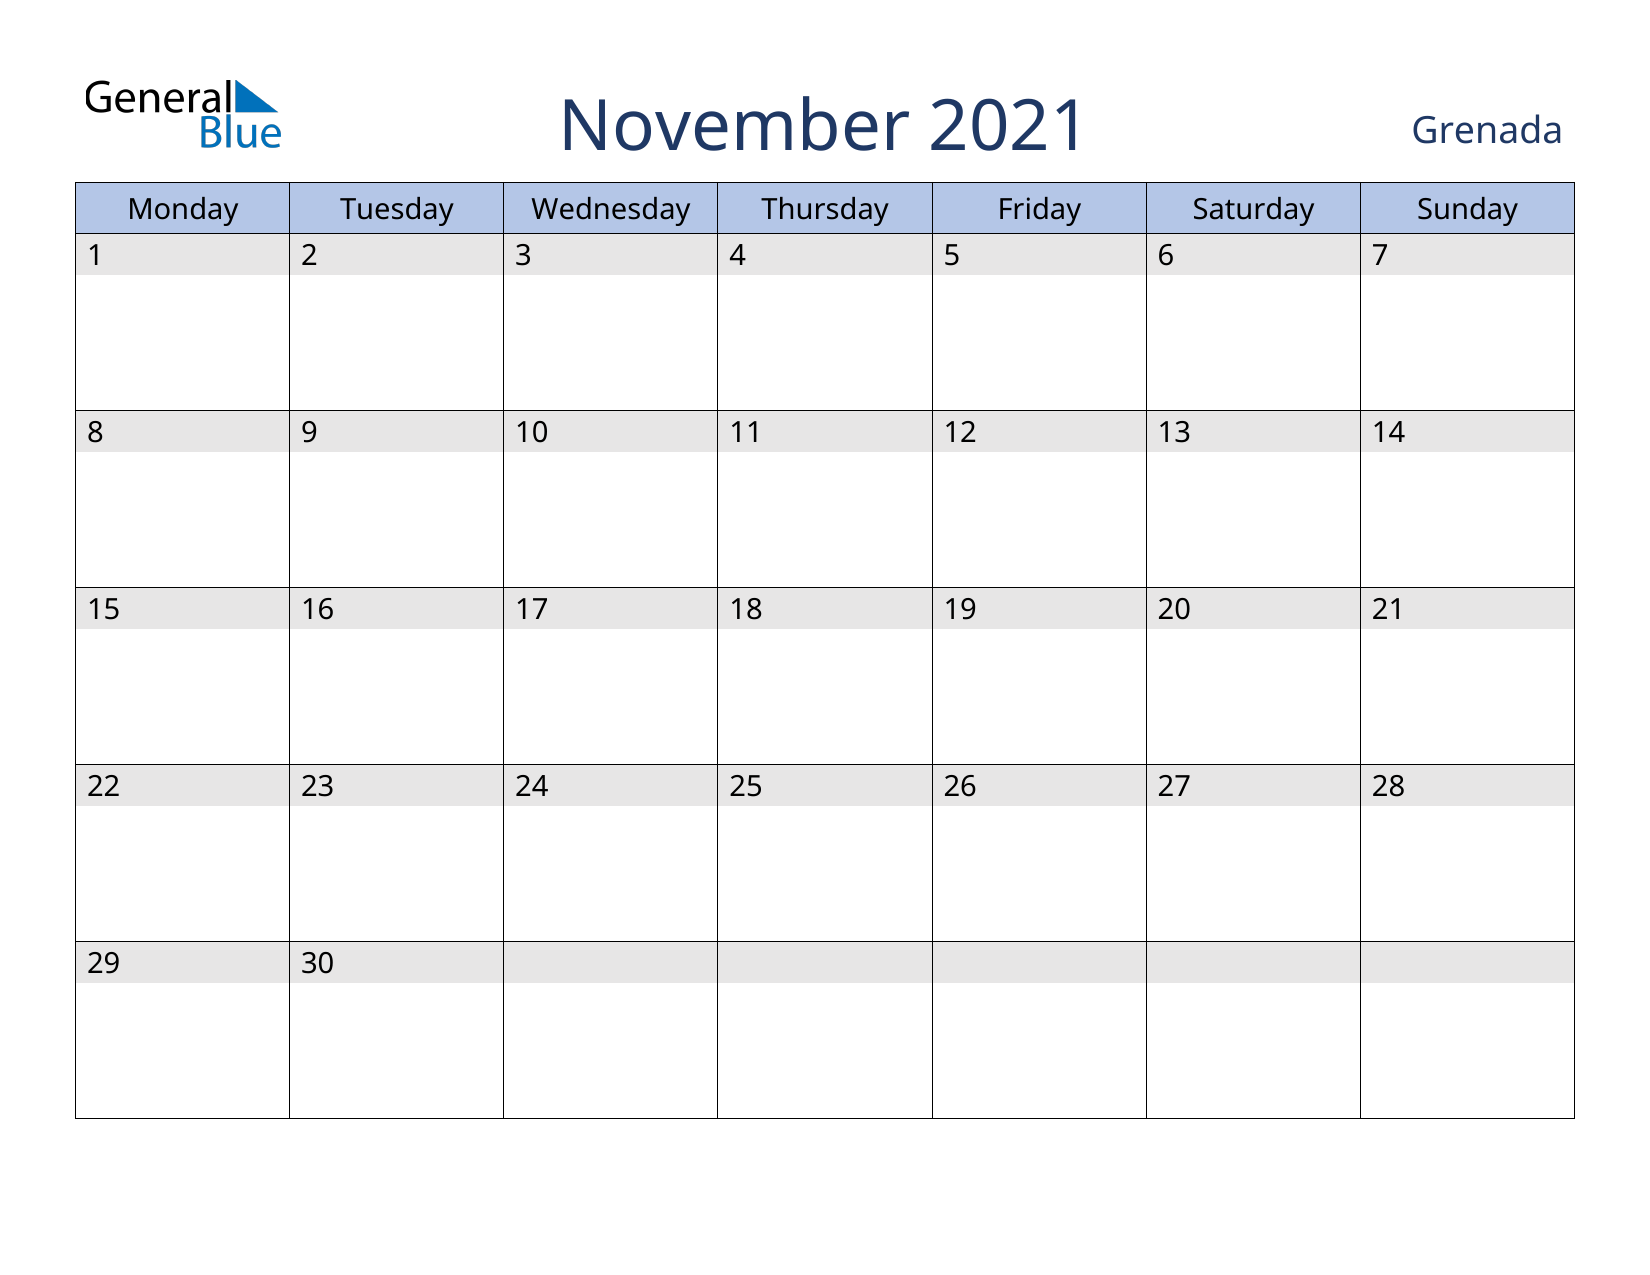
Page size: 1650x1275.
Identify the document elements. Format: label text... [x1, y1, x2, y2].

table_header November 2021 [504, 75, 1146, 182]
table_cell 5 [933, 234, 1146, 275]
table_cell 27 [1147, 765, 1360, 806]
table_cell [504, 275, 717, 410]
table_cell [933, 275, 1146, 410]
table_cell [933, 983, 1146, 1118]
table_cell [718, 806, 932, 941]
table_cell [504, 452, 717, 587]
table_cell 1 [76, 234, 289, 275]
table_cell [1147, 452, 1360, 587]
table_cell 3 [504, 234, 717, 275]
table_cell [933, 629, 1146, 764]
table_cell 18 [718, 588, 932, 629]
table_cell [933, 942, 1146, 983]
table_cell 9 [290, 411, 503, 452]
table_cell 17 [504, 588, 717, 629]
table_cell 28 [1361, 765, 1574, 806]
table_cell [718, 275, 932, 410]
table_cell Tuesday [290, 183, 503, 233]
table_cell [76, 983, 289, 1118]
table_cell 29 [76, 942, 289, 983]
table_cell [76, 275, 289, 410]
picture [86, 80, 281, 148]
table_cell [933, 452, 1146, 587]
table_cell 19 [933, 588, 1146, 629]
table_cell [290, 275, 503, 410]
table_cell [1361, 452, 1574, 587]
table_cell [504, 983, 717, 1118]
table_cell 2 [290, 234, 503, 275]
table_cell Saturday [1147, 183, 1360, 233]
table_cell [1361, 942, 1574, 983]
table_cell 23 [290, 765, 503, 806]
table_cell 11 [718, 411, 932, 452]
table_cell Friday [933, 183, 1146, 233]
table_cell 7 [1361, 234, 1574, 275]
table_cell 20 [1147, 588, 1360, 629]
table_cell [718, 942, 932, 983]
table_cell [1147, 942, 1360, 983]
table_cell 4 [718, 234, 932, 275]
table_cell [290, 629, 503, 764]
table_cell [1147, 275, 1360, 410]
table_cell [504, 629, 717, 764]
table_cell Sunday [1361, 183, 1574, 233]
table_cell [1361, 275, 1574, 410]
table_cell 24 [504, 765, 717, 806]
table_cell [290, 806, 503, 941]
table_cell [1361, 806, 1574, 941]
table_cell 15 [76, 588, 289, 629]
table_cell [1361, 629, 1574, 764]
table_cell 12 [933, 411, 1146, 452]
table_cell 21 [1361, 588, 1574, 629]
table_cell [1147, 806, 1360, 941]
table_cell [1361, 983, 1574, 1118]
table_cell Thursday [718, 183, 932, 233]
table_cell 26 [933, 765, 1146, 806]
table_cell [718, 983, 932, 1118]
table_cell 10 [504, 411, 717, 452]
table_cell 22 [76, 765, 289, 806]
table_cell [76, 452, 289, 587]
table_cell Wednesday [504, 183, 717, 233]
table_cell 6 [1147, 234, 1360, 275]
table_cell 14 [1361, 411, 1574, 452]
table_cell [290, 452, 503, 587]
table_cell [290, 983, 503, 1118]
table_cell [718, 452, 932, 587]
table_cell [1147, 983, 1360, 1118]
table_header [76, 75, 503, 182]
table_cell [718, 629, 932, 764]
table_cell [76, 806, 289, 941]
table_cell 25 [718, 765, 932, 806]
table_cell 16 [290, 588, 503, 629]
table_header Grenada [1146, 75, 1574, 182]
table_cell [1147, 629, 1360, 764]
table_cell 30 [290, 942, 503, 983]
table_cell 13 [1147, 411, 1360, 452]
table_cell [504, 806, 717, 941]
table_cell 8 [76, 411, 289, 452]
table_cell [933, 806, 1146, 941]
table_cell [76, 629, 289, 764]
table_cell [504, 942, 717, 983]
table_cell Monday [76, 183, 289, 233]
